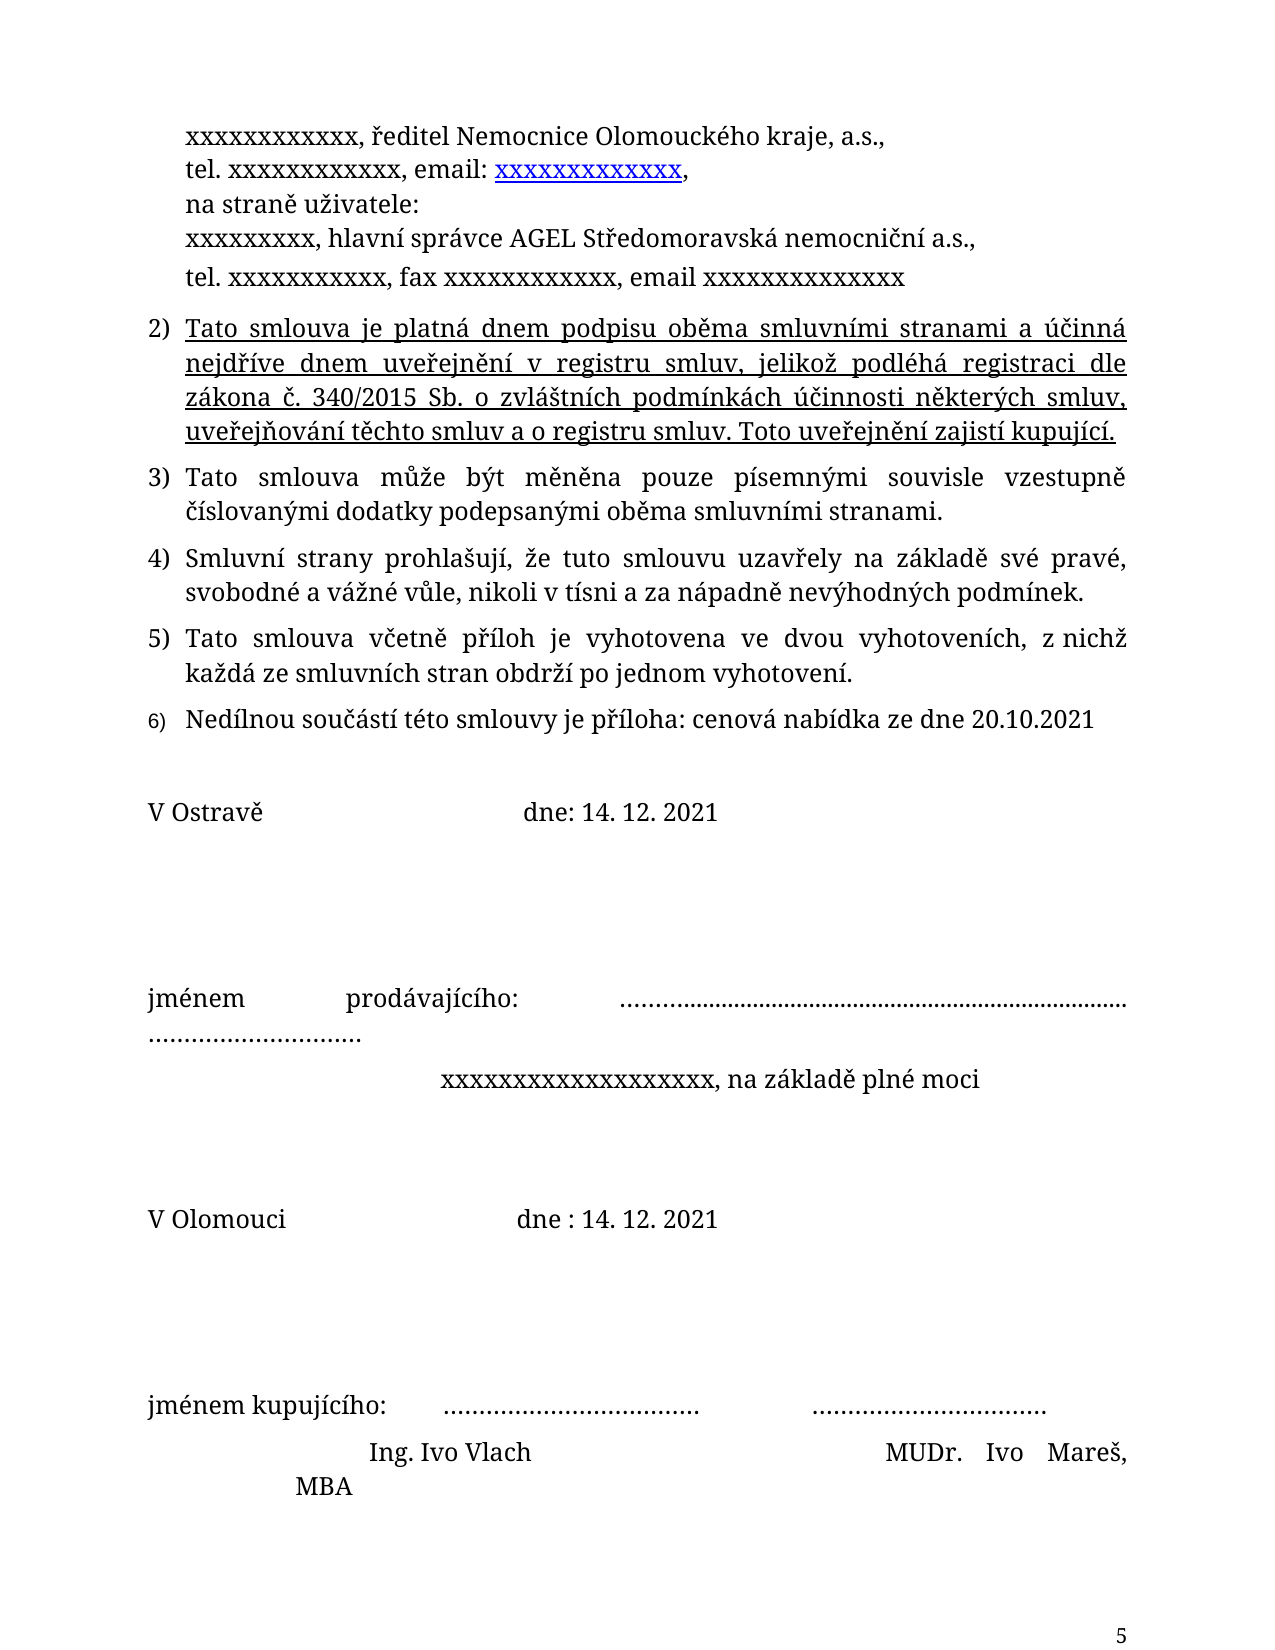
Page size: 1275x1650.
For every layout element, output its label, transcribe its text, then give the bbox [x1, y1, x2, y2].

text jménem prodávajícího: ……….......................................................................………………………… [148, 981, 1127, 1049]
text tel. xxxxxxxxxxxx, email: xxxxxxxxxxxxx, [148, 152, 1127, 186]
text V Ostravě dne: 14. 12. 2021 [148, 795, 1127, 829]
text V Olomouci dne : 14. 12. 2021 [148, 1201, 1127, 1236]
list Nedílnou součástí této smlouvy je příloha: cenová nabídka ze dne 20.10.2021 [148, 702, 1127, 736]
text Ing. Ivo Vlach MUDr. Ivo Mareš, MBA [295, 1434, 1127, 1502]
text na straně uživatele: [185, 186, 1127, 220]
list Tato smlouva včetně příloh je vyhotovena ve dvou vyhotoveních, z nichž každá ze smluvních stran obdrží po jednom vyhotovení. [148, 621, 1127, 689]
text jménem kupujícího: ……………………………… …………………………… [148, 1388, 1127, 1422]
text xxxxxxxxx, hlavní správce AGEL Středomoravská nemocniční a.s., [148, 220, 1127, 254]
list Smluvní strany prohlašují, že tuto smlouvu uzavřely na základě své pravé, svobodné a vážné vůle, nikoli v tísni a za nápadně nevýhodných podmínek. [148, 541, 1127, 609]
text xxxxxxxxxxxx, ředitel Nemocnice Olomouckého kraje, a.s., [148, 118, 1127, 152]
list Tato smlouva je platná dnem podpisu oběma smluvními stranami a účinná nejdříve dnem uveřejnění v registru smluv, jelikož podléhá registraci dle zákona č. 340/2015 Sb. o zvláštních podmínkách účinnosti některých smluv, uveřejňování těchto smluv a o registru smluv. Toto uveřejnění zajistí kupující. [148, 311, 1127, 447]
list Tato smlouva může být měněna pouze písemnými souvisle vzestupně číslovanými dodatky podepsanými oběma smluvními stranami. [148, 460, 1127, 528]
text xxxxxxxxxxxxxxxxxxx, na základě plné moci [148, 1062, 1127, 1096]
text tel. xxxxxxxxxxx, fax xxxxxxxxxxxx, email xxxxxxxxxxxxxx [148, 259, 1127, 293]
